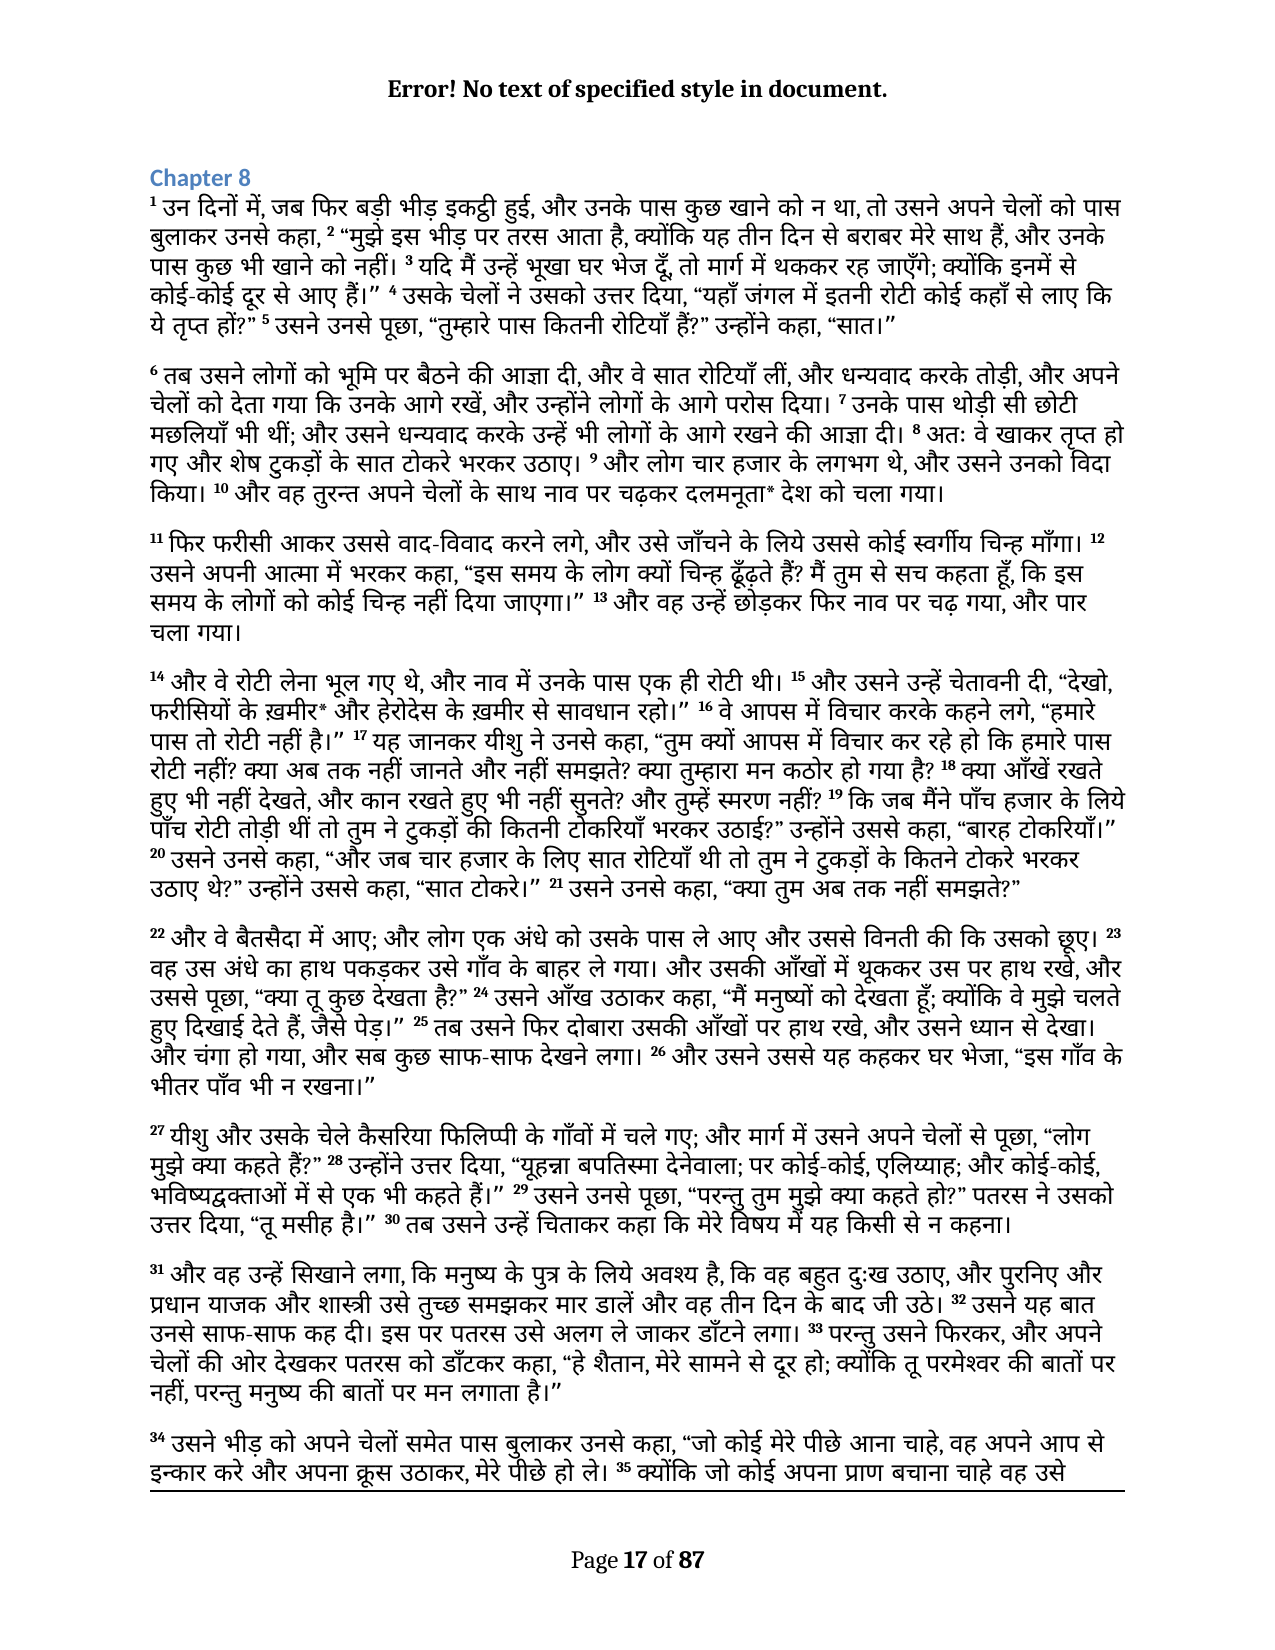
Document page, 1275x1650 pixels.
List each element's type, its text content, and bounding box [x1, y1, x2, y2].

text 1 उन दिनों में, जब फिर बड़ी भीड़ इकट्ठी हुई, और उनके पास कुछ खाने को न था, तो उसने अपने चेलों को पास बुलाकर उनसे कहा, 2 “मुझे इस भीड़ पर तरस आता है, क्योंकि यह तीन दिन से बराबर मेरे साथ हैं, और उनके पास कुछ भी खाने को नहीं। 3 यदि मैं उन्हें भूखा घर भेज दूँ, तो मार्ग में थककर रह जाएँगे; क्योंकि इनमें से कोई-कोई दूर से आए हैं।” 4 उसके चेलों ने उसको उत्तर दिया, “यहाँ जंगल में इतनी रोटी कोई कहाँ से लाए कि ये तृप्त हों?” 5 उसने उनसे पूछा, “तुम्हारे पास कितनी रोटियाँ हैं?” उन्होंने कहा, “सात।” [150, 193, 1125, 340]
text 6 तब उसने लोगों को भूमि पर बैठने की आज्ञा दी, और वे सात रोटियाँ लीं, और धन्यवाद करके तोड़ी, और अपने चेलों को देता गया कि उनके आगे रखें, और उन्होंने लोगों के आगे परोस दिया। 7 उनके पास थोड़ी सी छोटी मछलियाँ भी थीं; और उसने धन्यवाद करके उन्हें भी लोगों के आगे रखने की आज्ञा दी। 8 अतः वे खाकर तृप्त हो गए और शेष टुकड़ों के सात टोकरे भरकर उठाए। 9 और लोग चार हजार के लगभग थे, और उसने उनको विदा किया। 10 और वह तुरन्त अपने चेलों के साथ नाव पर चढ़कर दलमनूता* देश को चला गया। [150, 361, 1125, 509]
text 31 और वह उन्हें सिखाने लगा, कि मनुष्य के पुत्र के लिये अवश्य है, कि वह बहुत दुःख उठाए, और पुरनिए और प्रधान याजक और शास्त्री उसे तुच्छ समझकर मार डालें और वह तीन दिन के बाद जी उठे। 32 उसने यह बात उनसे साफ-साफ कह दी। इस पर पतरस उसे अलग ले जाकर डाँटने लगा। 33 परन्तु उसने फिरकर, और अपने चेलों की ओर देखकर पतरस को डाँटकर कहा, “हे शैतान, मेरे सामने से दूर हो; क्योंकि तू परमेश्‍वर की बातों पर नहीं, परन्तु मनुष्य की बातों पर मन लगाता है।” [150, 1261, 1125, 1408]
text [150, 1429, 1125, 1490]
text 22 और वे बैतसैदा में आए; और लोग एक अंधे को उसके पास ले आए और उससे विनती की कि उसको छूए। 23 वह उस अंधे का हाथ पकड़कर उसे गाँव के बाहर ले गया। और उसकी आँखों में थूककर उस पर हाथ रखे, और उससे पूछा, “क्या तू कुछ देखता है?” 24 उसने आँख उठाकर कहा, “मैं मनुष्यों को देखता हूँ; क्योंकि वे मुझे चलते हुए दिखाई देते हैं, जैसे पेड़।” 25 तब उसने फिर दोबारा उसकी आँखों पर हाथ रखे, और उसने ध्यान से देखा। और चंगा हो गया, और सब कुछ साफ-साफ देखने लगा। 26 और उसने उससे यह कहकर घर भेजा, “इस गाँव के भीतर पाँव भी न रखना।” [150, 924, 1125, 1101]
subtitle Chapter 8 [150, 162, 1125, 193]
text 27 यीशु और उसके चेले कैसरिया फिलिप्पी के गाँवों में चले गए; और मार्ग में उसने अपने चेलों से पूछा, “लोग मुझे क्या कहते हैं?” 28 उन्होंने उत्तर दिया, “यूहन्ना बपतिस्मा देनेवाला; पर कोई-कोई, एलिय्याह; और कोई-कोई, भविष्यद्वक्ताओं में से एक भी कहते हैं।” 29 उसने उनसे पूछा, “परन्तु तुम मुझे क्या कहते हो?” पतरस ने उसको उत्तर दिया, “तू मसीह है।” 30 तब उसने उन्हें चिताकर कहा कि मेरे विषय में यह किसी से न कहना। [150, 1122, 1125, 1240]
text 11 फिर फरीसी आकर उससे वाद-विवाद करने लगे, और उसे जाँचने के लिये उससे कोई स्वर्गीय चिन्ह माँगा। 12 उसने अपनी आत्मा में भरकर कहा, “इस समय के लोग क्यों चिन्ह ढूँढ़ते हैं? मैं तुम से सच कहता हूँ, कि इस समय के लोगों को कोई चिन्ह नहीं दिया जाएगा।” 13 और वह उन्हें छोड़कर फिर नाव पर चढ़ गया, और पार चला गया। [150, 529, 1125, 647]
text 14 और वे रोटी लेना भूल गए थे, और नाव में उनके पास एक ही रोटी थी। 15 और उसने उन्हें चेतावनी दी, “देखो, फरीसियों के ख़मीर* और हेरोदेस के ख़मीर से सावधान रहो।” 16 वे आपस में विचार करके कहने लगे, “हमारे पास तो रोटी नहीं है।” 17 यह जानकर यीशु ने उनसे कहा, “तुम क्यों आपस में विचार कर रहे हो कि हमारे पास रोटी नहीं? क्या अब तक नहीं जानते और नहीं समझते? क्या तुम्हारा मन कठोर हो गया है? 18 क्या आँखें रखते हुए भी नहीं देखते, और कान रखते हुए भी नहीं सुनते? और तुम्हें स्मरण नहीं? 19 कि जब मैंने पाँच हजार के लिये पाँच रोटी तोड़ी थीं तो तुम ने टुकड़ों की कितनी टोकरियाँ भरकर उठाई?” उन्होंने उससे कहा, “बारह टोकरियाँ।” 20 उसने उनसे कहा, “और जब चार हजार के लिए सात रोटियाँ थी तो तुम ने टुकड़ों के कितने टोकरे भरकर उठाए थे?” उन्होंने उससे कहा, “सात टोकरे।” 21 उसने उनसे कहा, “क्या तुम अब तक नहीं समझते?” [150, 668, 1125, 904]
